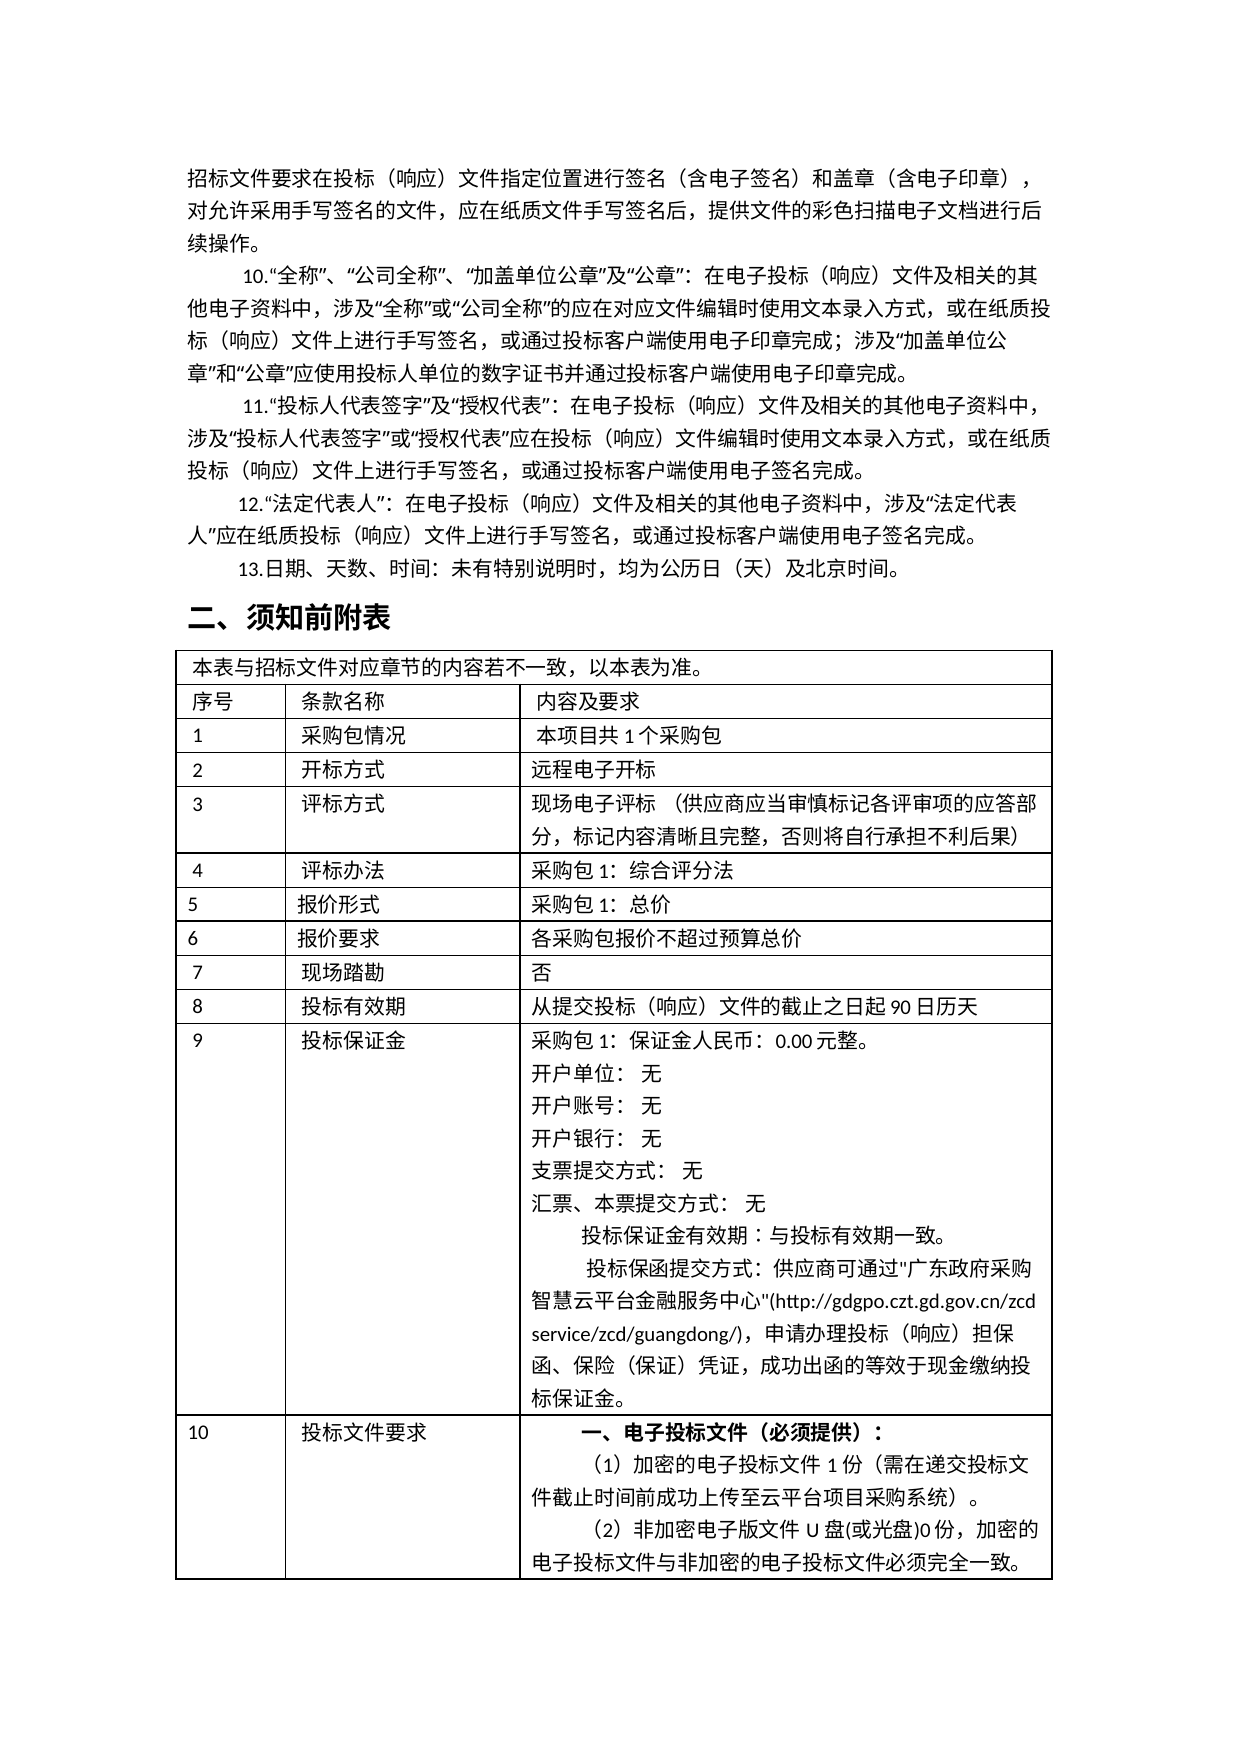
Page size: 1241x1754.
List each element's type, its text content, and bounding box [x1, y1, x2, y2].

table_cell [521, 1416, 1051, 1578]
table_cell 3 [177, 787, 285, 852]
table_cell 现场电子评标 （供应商应当审慎标记各评审项的应答部分，标记内容清晰且完整，否则将自行承担不利后果） [521, 787, 1051, 852]
table_cell 各采购包报价不超过预算总价 [521, 922, 1051, 954]
table_cell 2 [177, 753, 285, 786]
text 12.“法定代表人”：在电子投标（响应）文件及相关的其他电子资料中，涉及“法定代表人”应在纸质投标（响应）文件上进行手写签名，或通过投标客户端使用电子签名完成。 [187, 487, 1053, 552]
text 13.日期、天数、时间：未有特别说明时，均为公历日（天）及北京时间。 [187, 552, 1053, 584]
table_cell 7 [177, 956, 285, 988]
table_cell 6 [177, 922, 285, 954]
table_cell 报价形式 [286, 888, 519, 920]
table_cell 采购包情况 [286, 719, 519, 752]
table_cell 4 [177, 854, 285, 886]
table_cell 8 [177, 990, 285, 1023]
table_cell 本项目共1个采购包 [521, 719, 1051, 752]
table_cell 序号 [177, 685, 285, 718]
table_header 本表与招标文件对应章节的内容若不一致，以本表为准。 [177, 651, 1051, 683]
table_cell 投标文件要求 [286, 1416, 519, 1578]
table_cell 采购包1：综合评分法 [521, 854, 1051, 886]
table_cell 开标方式 [286, 753, 519, 786]
text 二、须知前附表 [187, 584, 1053, 649]
table_cell 否 [521, 956, 1051, 988]
text 11.“投标人代表签字”及“授权代表”：在电子投标（响应）文件及相关的其他电子资料中，涉及“投标人代表签字”或“授权代表”应在投标（响应）文件编辑时使用文本录入方式，或在纸质投标（响应）文件上进行手写签名，或通过投标客户端使用电子签名完成。 [187, 389, 1053, 487]
table_cell 投标保证金 [286, 1024, 519, 1414]
table_cell 评标方式 [286, 787, 519, 852]
table_cell 投标有效期 [286, 990, 519, 1023]
text 10.“全称”、“公司全称”、“加盖单位公章”及“公章”：在电子投标（响应）文件及相关的其他电子资料中，涉及“全称”或“公司全称”的应在对应文件编辑时使用文本录入方式，或在纸质投标（响应）文件上进行手写签名，或通过投标客户端使用电子印章完成；涉及“加盖单位公章”和“公章”应使用投标人单位的数字证书并通过投标客户端使用电子印章完成。 [187, 259, 1053, 389]
table_cell 9 [177, 1024, 285, 1414]
table_cell 报价要求 [286, 922, 519, 954]
table_cell 采购包1：总价 [521, 888, 1051, 920]
table_cell 现场踏勘 [286, 956, 519, 988]
table_cell 从提交投标（响应）文件的截止之日起90日历天 [521, 990, 1051, 1023]
table_cell 采购包1：保证金人民币：0.00元整。 开户单位： 无 开户账号： 无 开户银行： 无 支票提交方式： 无 汇票、本票提交方式： 无 投标保证金有效期∶与投标有效期一致。 投标保函提交方式：供应商可通过"广东政府采购智慧云平台金融服务中心"(http://gdgpo.czt.gd.gov.cn/zcdservice/zcd/guangdong/)，申请办理投标（响应）担保函、保险（保证）凭证，成功出函的等效于现金缴纳投标保证金。 [521, 1024, 1051, 1414]
table_cell 10 [177, 1416, 285, 1578]
table_cell 5 [177, 888, 285, 920]
table_cell 远程电子开标 [521, 753, 1051, 786]
table_cell 内容及要求 [521, 685, 1051, 718]
table_cell 评标办法 [286, 854, 519, 886]
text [187, 162, 1053, 259]
table_cell 条款名称 [286, 685, 519, 718]
table_cell 1 [177, 719, 285, 752]
